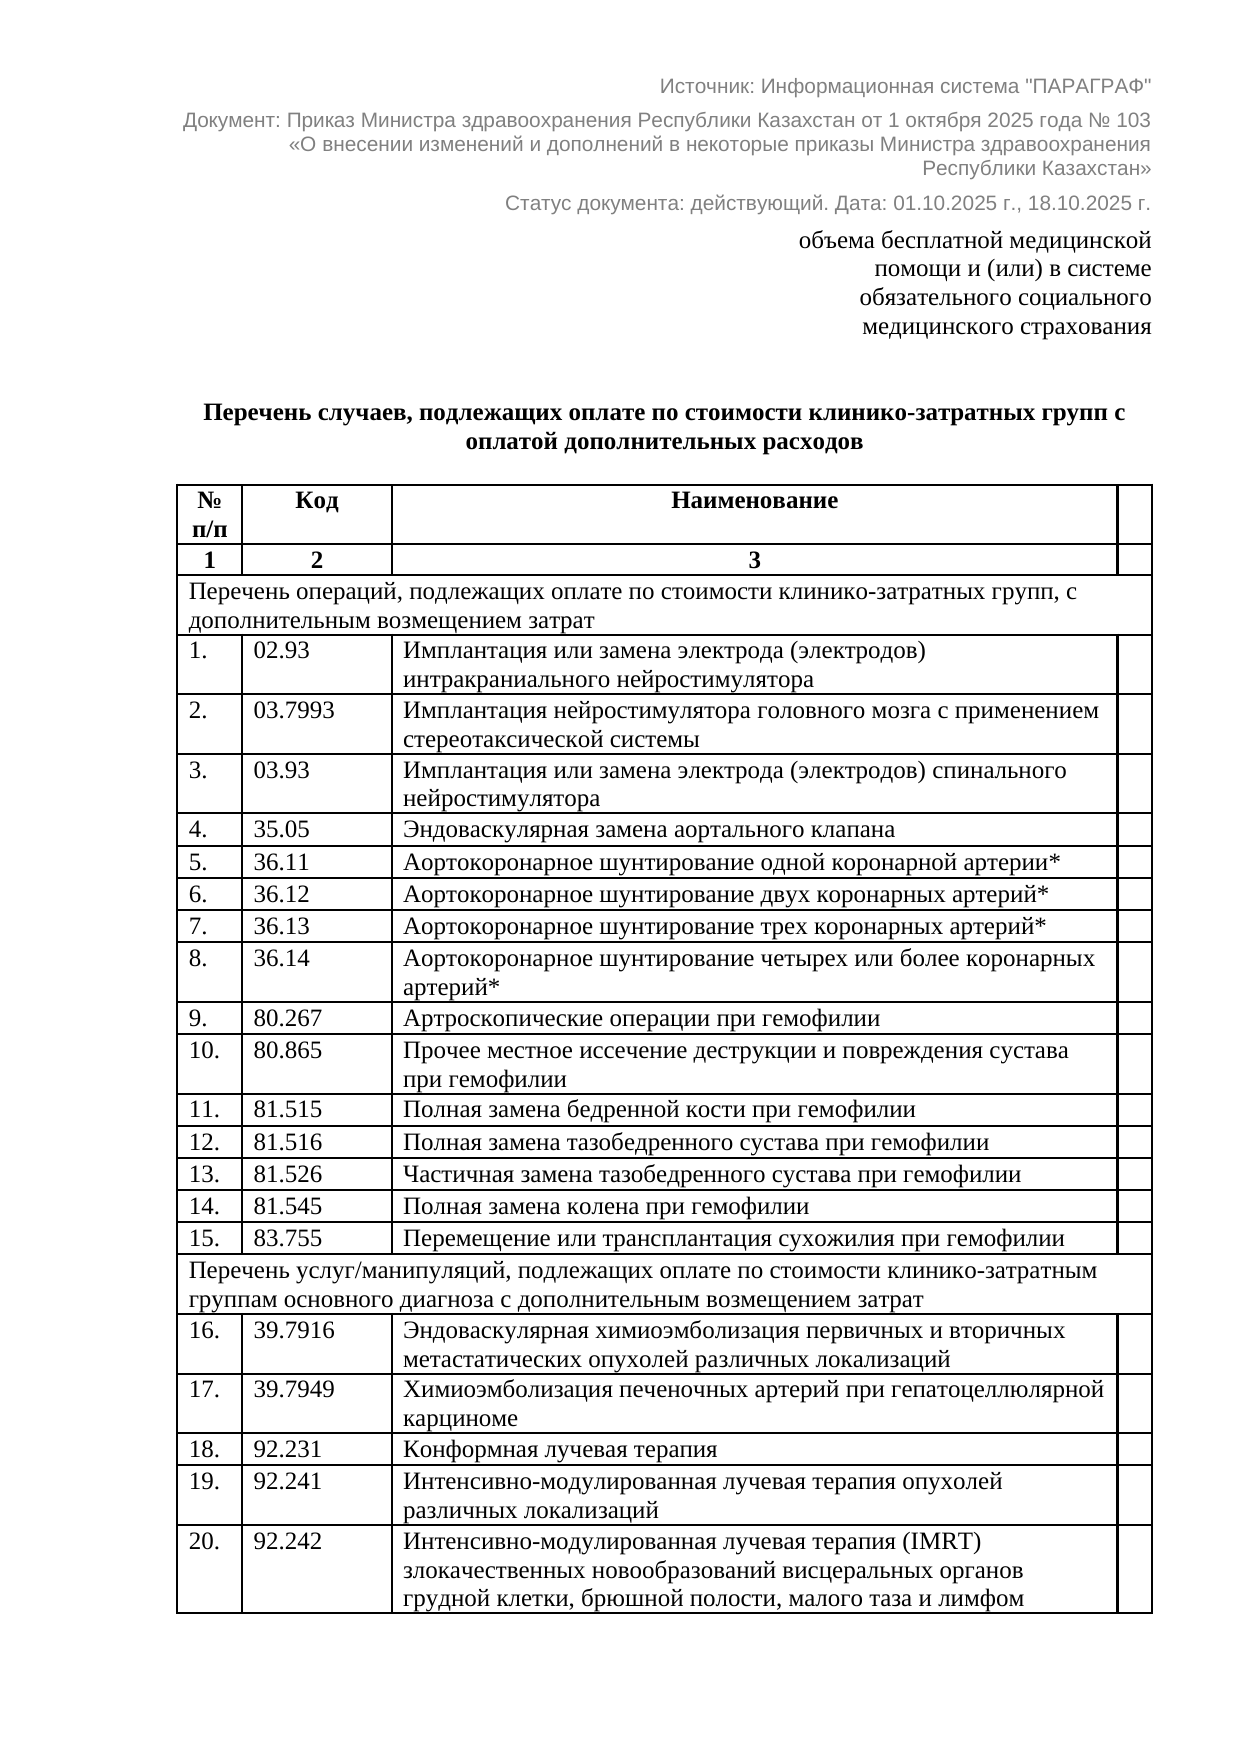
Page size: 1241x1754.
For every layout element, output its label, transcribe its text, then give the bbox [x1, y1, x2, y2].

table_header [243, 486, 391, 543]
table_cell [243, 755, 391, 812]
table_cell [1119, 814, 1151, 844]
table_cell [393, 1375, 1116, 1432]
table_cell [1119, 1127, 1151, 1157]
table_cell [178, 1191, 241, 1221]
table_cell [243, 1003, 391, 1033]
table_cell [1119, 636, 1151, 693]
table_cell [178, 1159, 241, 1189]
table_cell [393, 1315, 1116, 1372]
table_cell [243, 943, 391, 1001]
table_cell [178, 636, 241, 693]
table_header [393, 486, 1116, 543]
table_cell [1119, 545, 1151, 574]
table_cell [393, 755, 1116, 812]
text Перечень случаев, подлежащих оплате по стоимости клинико-затратных групп с оплатой дополнительных расходов [177, 397, 1152, 455]
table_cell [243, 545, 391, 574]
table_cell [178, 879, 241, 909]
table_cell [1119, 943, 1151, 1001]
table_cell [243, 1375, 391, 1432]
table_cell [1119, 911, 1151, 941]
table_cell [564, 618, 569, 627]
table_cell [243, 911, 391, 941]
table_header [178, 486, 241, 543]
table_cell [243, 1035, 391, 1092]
text помощи и (или) в системе [177, 253, 1152, 282]
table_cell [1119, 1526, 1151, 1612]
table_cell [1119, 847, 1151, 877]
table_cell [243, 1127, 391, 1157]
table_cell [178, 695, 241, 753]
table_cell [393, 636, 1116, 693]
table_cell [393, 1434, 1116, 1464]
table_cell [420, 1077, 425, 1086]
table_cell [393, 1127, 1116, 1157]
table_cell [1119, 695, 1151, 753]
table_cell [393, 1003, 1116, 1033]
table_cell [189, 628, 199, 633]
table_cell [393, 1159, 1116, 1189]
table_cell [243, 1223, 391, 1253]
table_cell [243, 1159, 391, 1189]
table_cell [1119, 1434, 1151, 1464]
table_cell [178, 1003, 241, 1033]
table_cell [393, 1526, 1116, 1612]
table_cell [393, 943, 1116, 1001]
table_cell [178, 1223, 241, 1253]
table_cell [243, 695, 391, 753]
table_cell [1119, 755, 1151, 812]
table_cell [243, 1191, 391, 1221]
text обязательного социального [177, 282, 1152, 311]
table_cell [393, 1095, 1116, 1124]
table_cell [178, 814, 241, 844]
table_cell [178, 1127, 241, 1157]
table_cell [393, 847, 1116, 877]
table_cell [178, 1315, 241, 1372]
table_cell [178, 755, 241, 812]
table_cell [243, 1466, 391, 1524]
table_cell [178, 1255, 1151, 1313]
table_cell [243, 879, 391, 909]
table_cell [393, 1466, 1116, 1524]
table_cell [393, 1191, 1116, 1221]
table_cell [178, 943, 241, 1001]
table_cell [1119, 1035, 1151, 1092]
text медицинского страхования [177, 311, 1152, 340]
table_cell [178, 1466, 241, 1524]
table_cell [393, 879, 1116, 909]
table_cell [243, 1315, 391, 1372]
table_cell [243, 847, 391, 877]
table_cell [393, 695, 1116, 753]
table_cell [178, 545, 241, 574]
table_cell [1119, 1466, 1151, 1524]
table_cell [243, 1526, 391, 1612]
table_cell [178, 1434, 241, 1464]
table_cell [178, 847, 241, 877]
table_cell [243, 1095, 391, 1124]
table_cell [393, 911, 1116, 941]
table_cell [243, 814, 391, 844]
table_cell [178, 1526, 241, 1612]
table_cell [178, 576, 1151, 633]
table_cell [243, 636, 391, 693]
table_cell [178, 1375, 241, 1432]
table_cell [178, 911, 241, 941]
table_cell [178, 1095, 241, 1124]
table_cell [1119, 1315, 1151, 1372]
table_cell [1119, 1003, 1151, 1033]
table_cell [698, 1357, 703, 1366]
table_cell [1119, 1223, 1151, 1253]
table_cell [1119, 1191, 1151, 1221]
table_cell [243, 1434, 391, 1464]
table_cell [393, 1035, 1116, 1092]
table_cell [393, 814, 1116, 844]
text объема бесплатной медицинской [177, 225, 1152, 253]
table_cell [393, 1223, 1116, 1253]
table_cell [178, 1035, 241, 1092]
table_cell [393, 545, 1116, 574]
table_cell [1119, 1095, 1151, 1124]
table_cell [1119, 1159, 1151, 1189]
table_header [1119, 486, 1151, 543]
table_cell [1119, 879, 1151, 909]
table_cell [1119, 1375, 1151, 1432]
